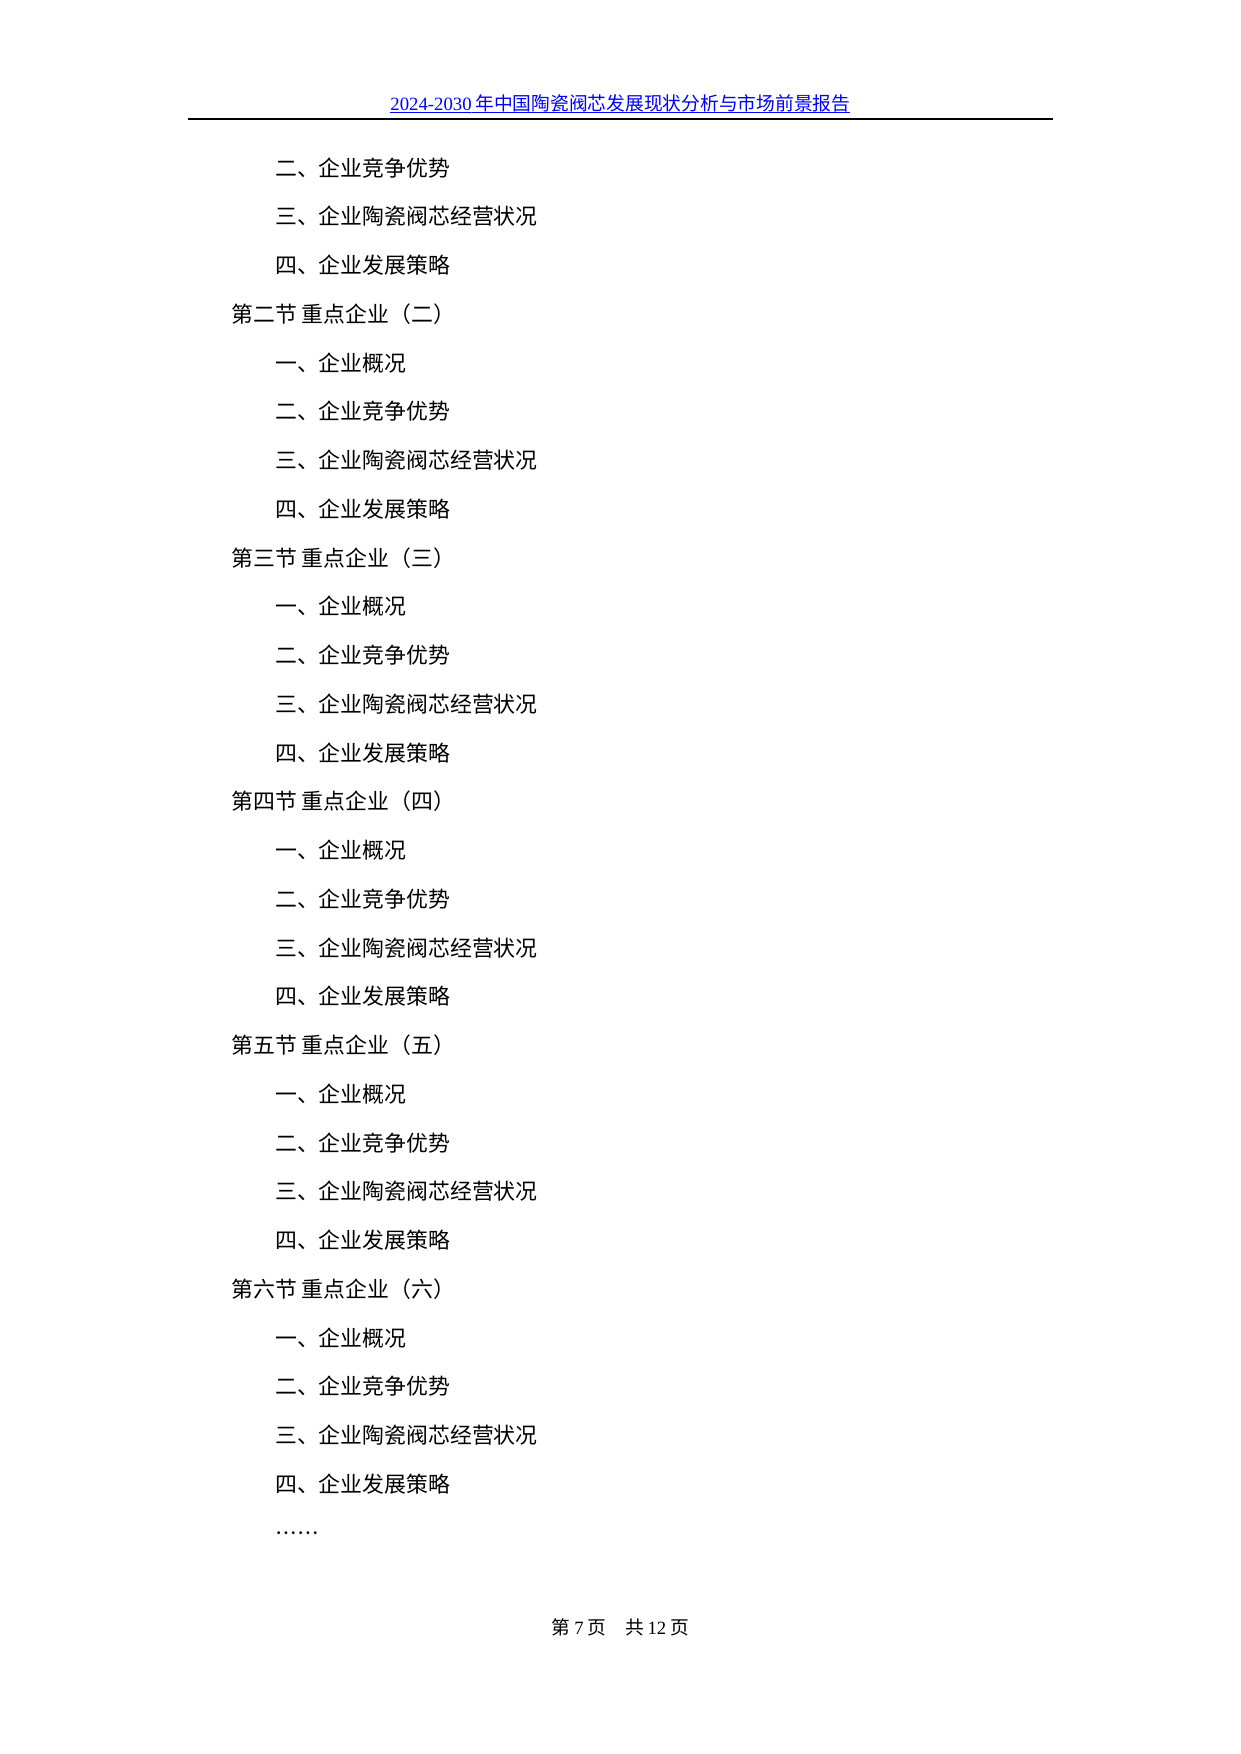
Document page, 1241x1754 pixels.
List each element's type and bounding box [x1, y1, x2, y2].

text [187, 150, 1053, 1548]
